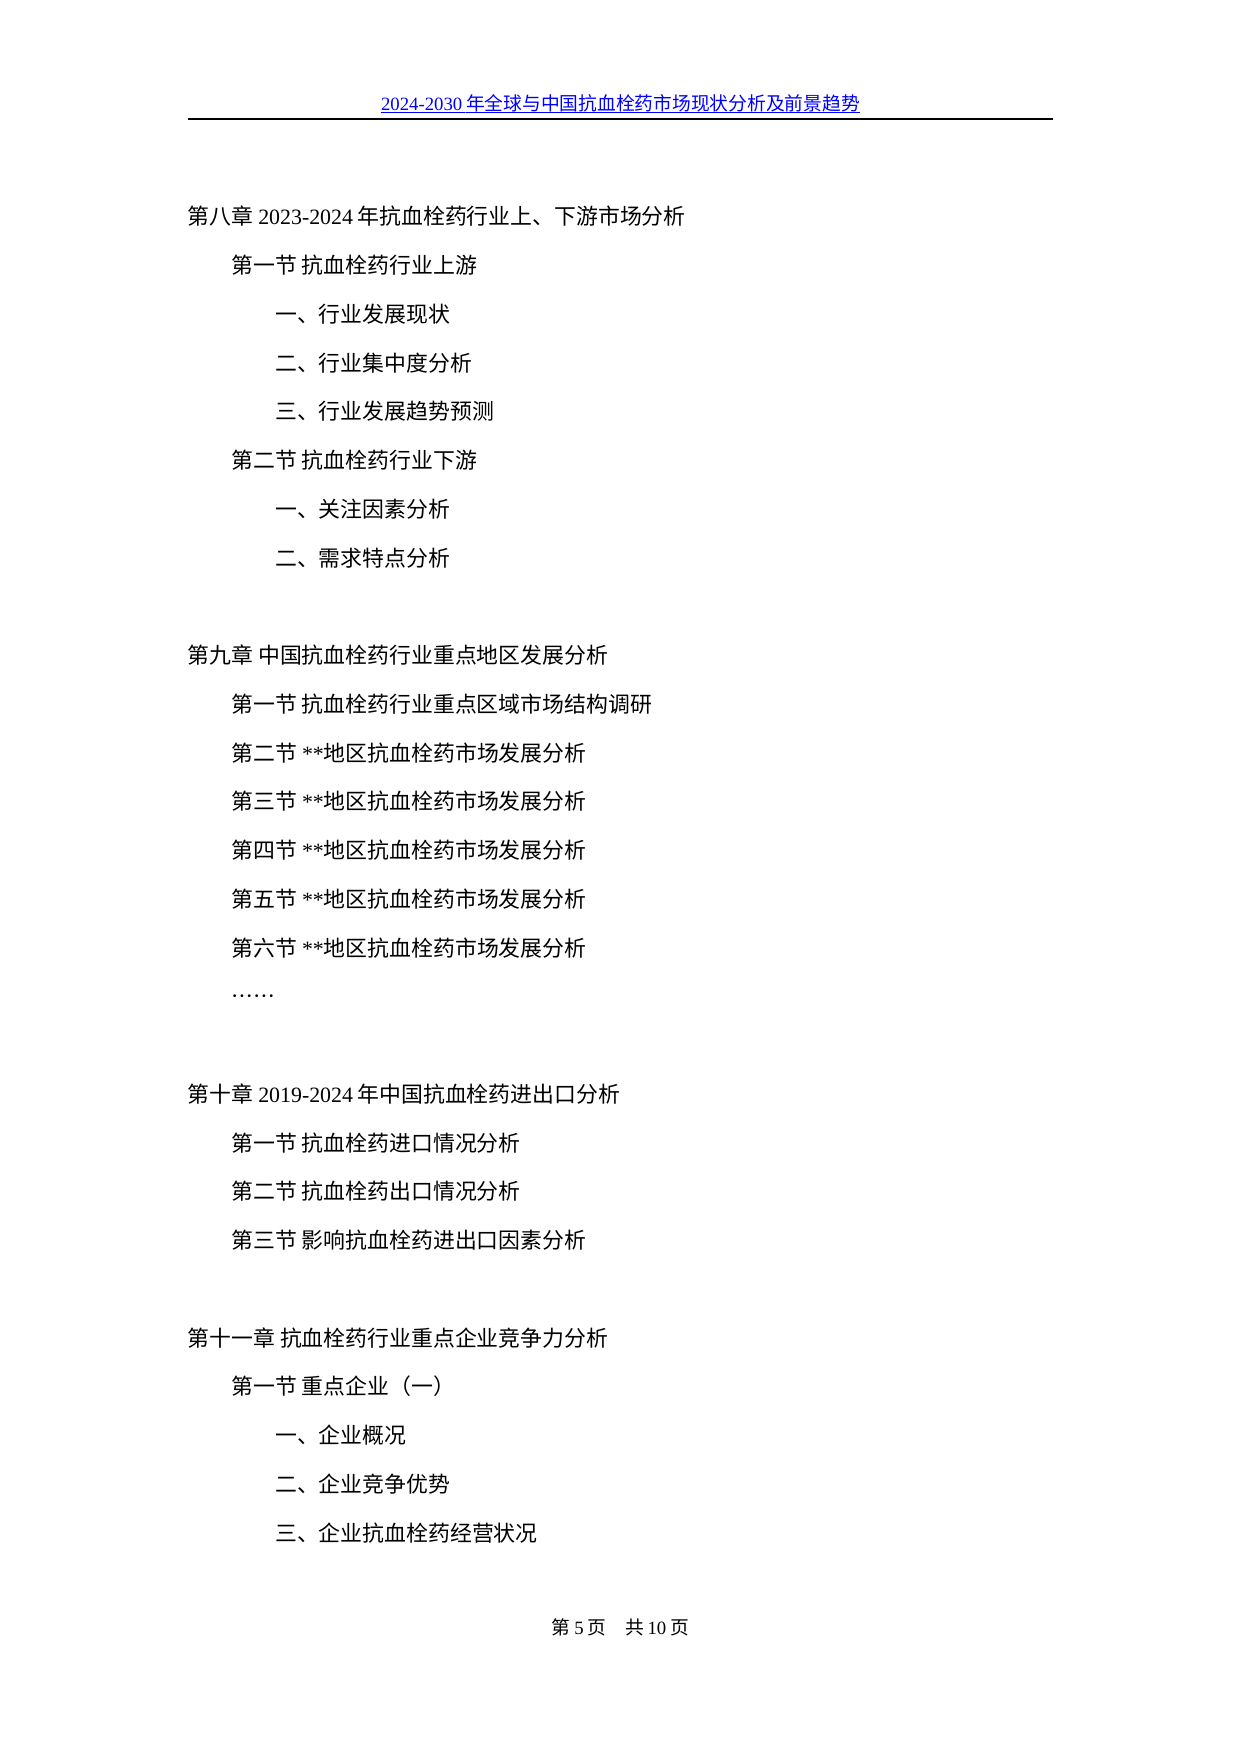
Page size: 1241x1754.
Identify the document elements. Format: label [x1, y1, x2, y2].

text [187, 150, 1053, 1548]
